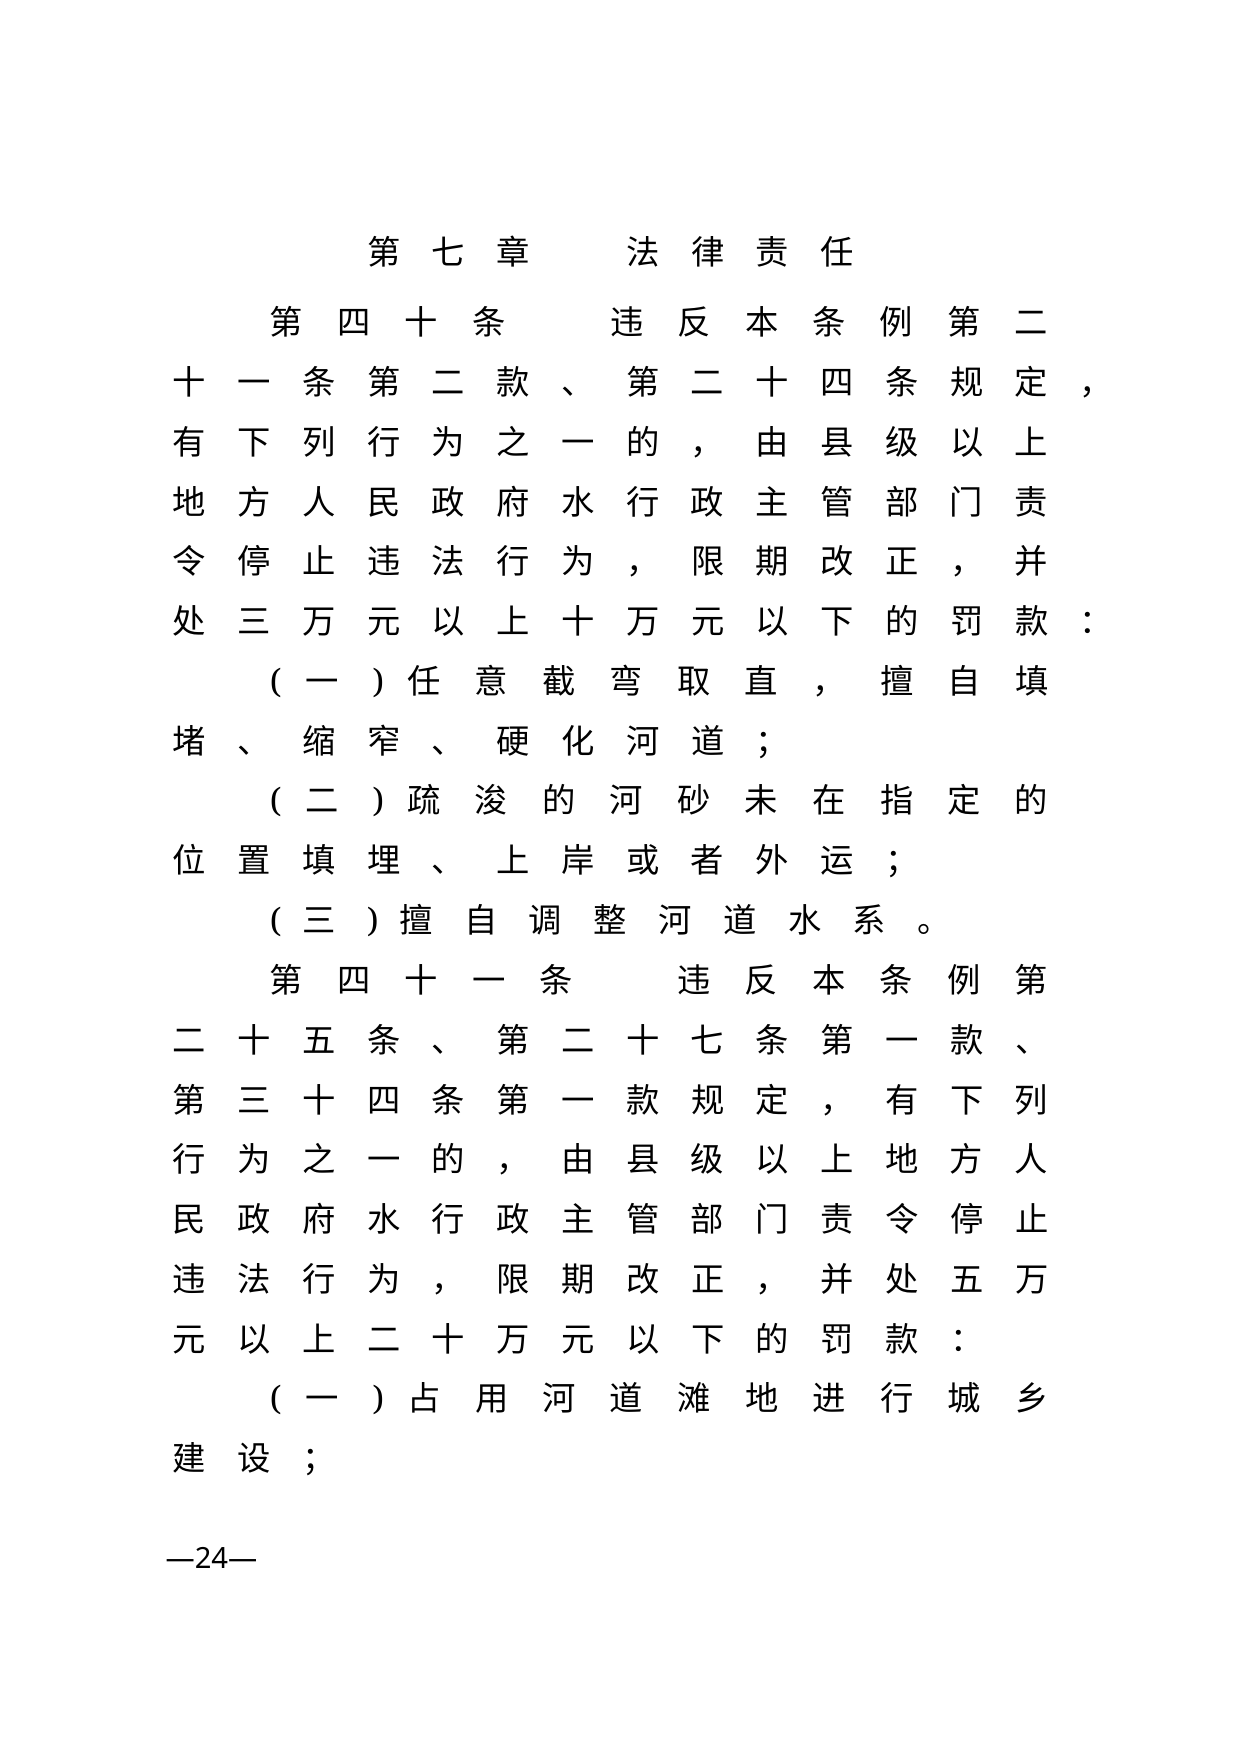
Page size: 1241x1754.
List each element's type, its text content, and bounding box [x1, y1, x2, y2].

text 第四十条 违反本条例第二十一条第二款、第二十四条规定，有下列行为之一的，由县级以上地方人民政府水行政主管部门责令停止违法行为，限期改正，并处三万元以上十万元以下的罚款： [172, 290, 1079, 649]
text 第四十一条 违反本条例第二十五条、第二十七条第一款、第三十四条第一款规定，有下列行为之一的，由县级以上地方人民政府水行政主管部门责令停止违法行为，限期改正，并处五万元以上二十万元以下的罚款： [172, 948, 1079, 1367]
text (三)擅自调整河道水系。 [172, 888, 1079, 948]
subtitle 第七章 法律责任 [172, 220, 1079, 280]
text (一)占用河道滩地进行城乡建设； [172, 1367, 1079, 1486]
text (二)疏浚的河砂未在指定的位置填埋、上岸或者外运； [172, 769, 1079, 888]
text (一)任意截弯取直，擅自填堵、缩窄、硬化河道； [172, 649, 1079, 769]
